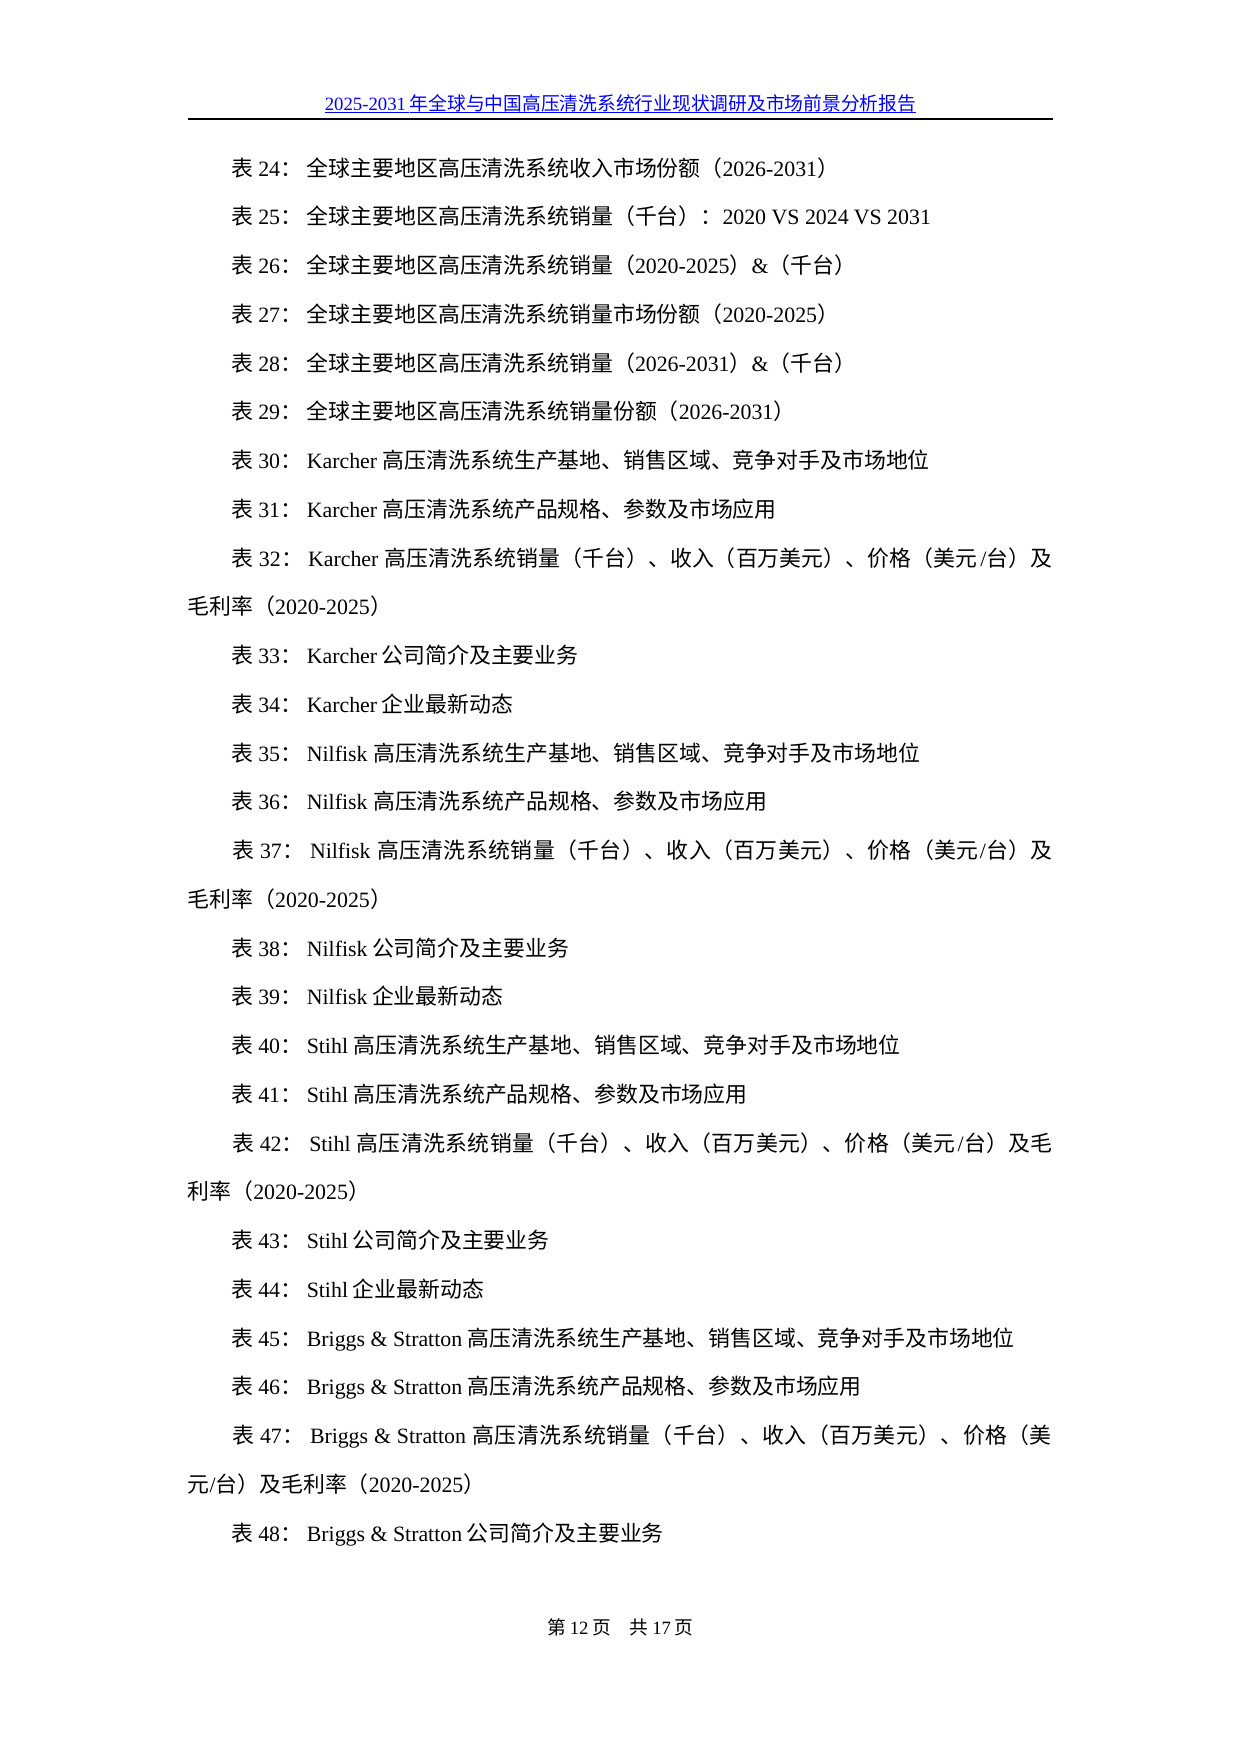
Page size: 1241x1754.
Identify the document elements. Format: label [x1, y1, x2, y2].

text [187, 150, 1053, 1548]
